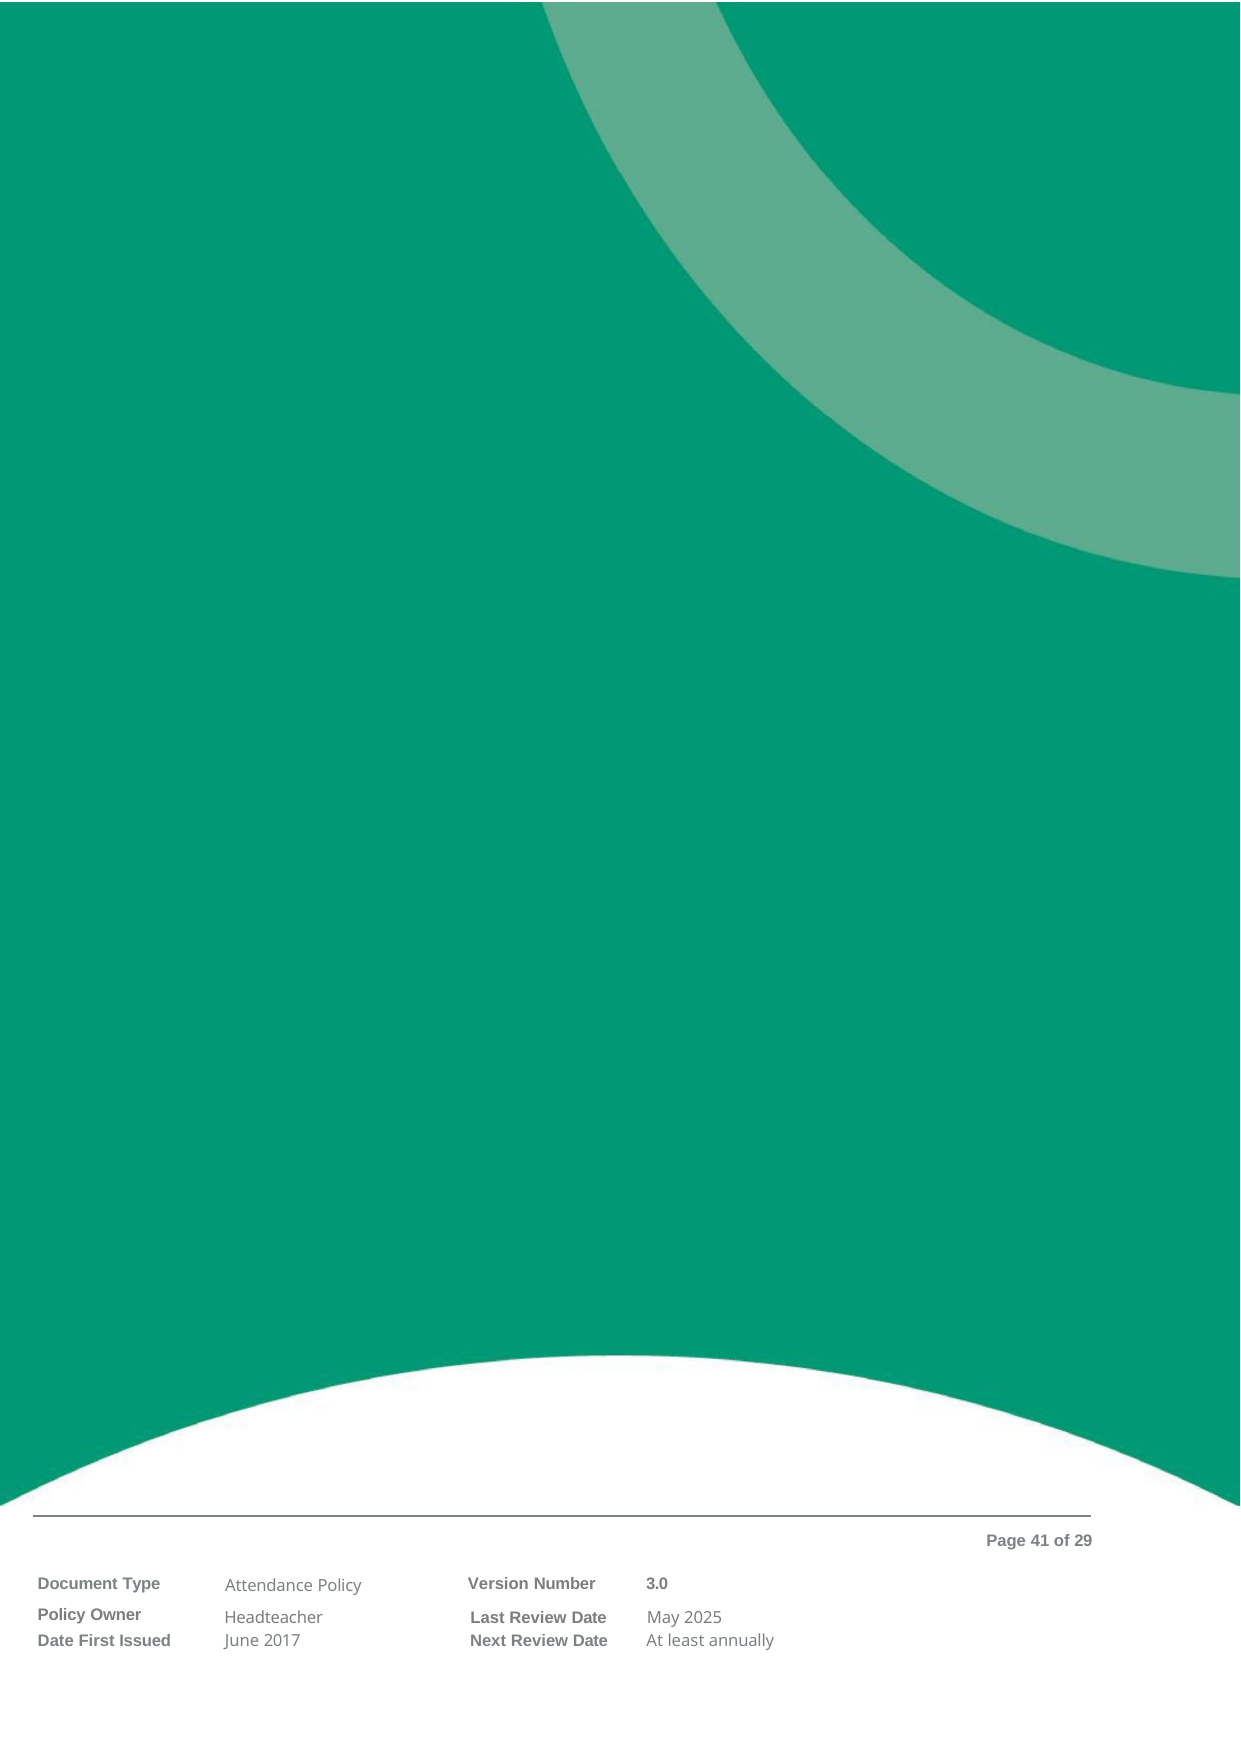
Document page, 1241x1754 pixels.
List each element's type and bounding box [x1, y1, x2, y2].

picture [0, 2, 1241, 1506]
